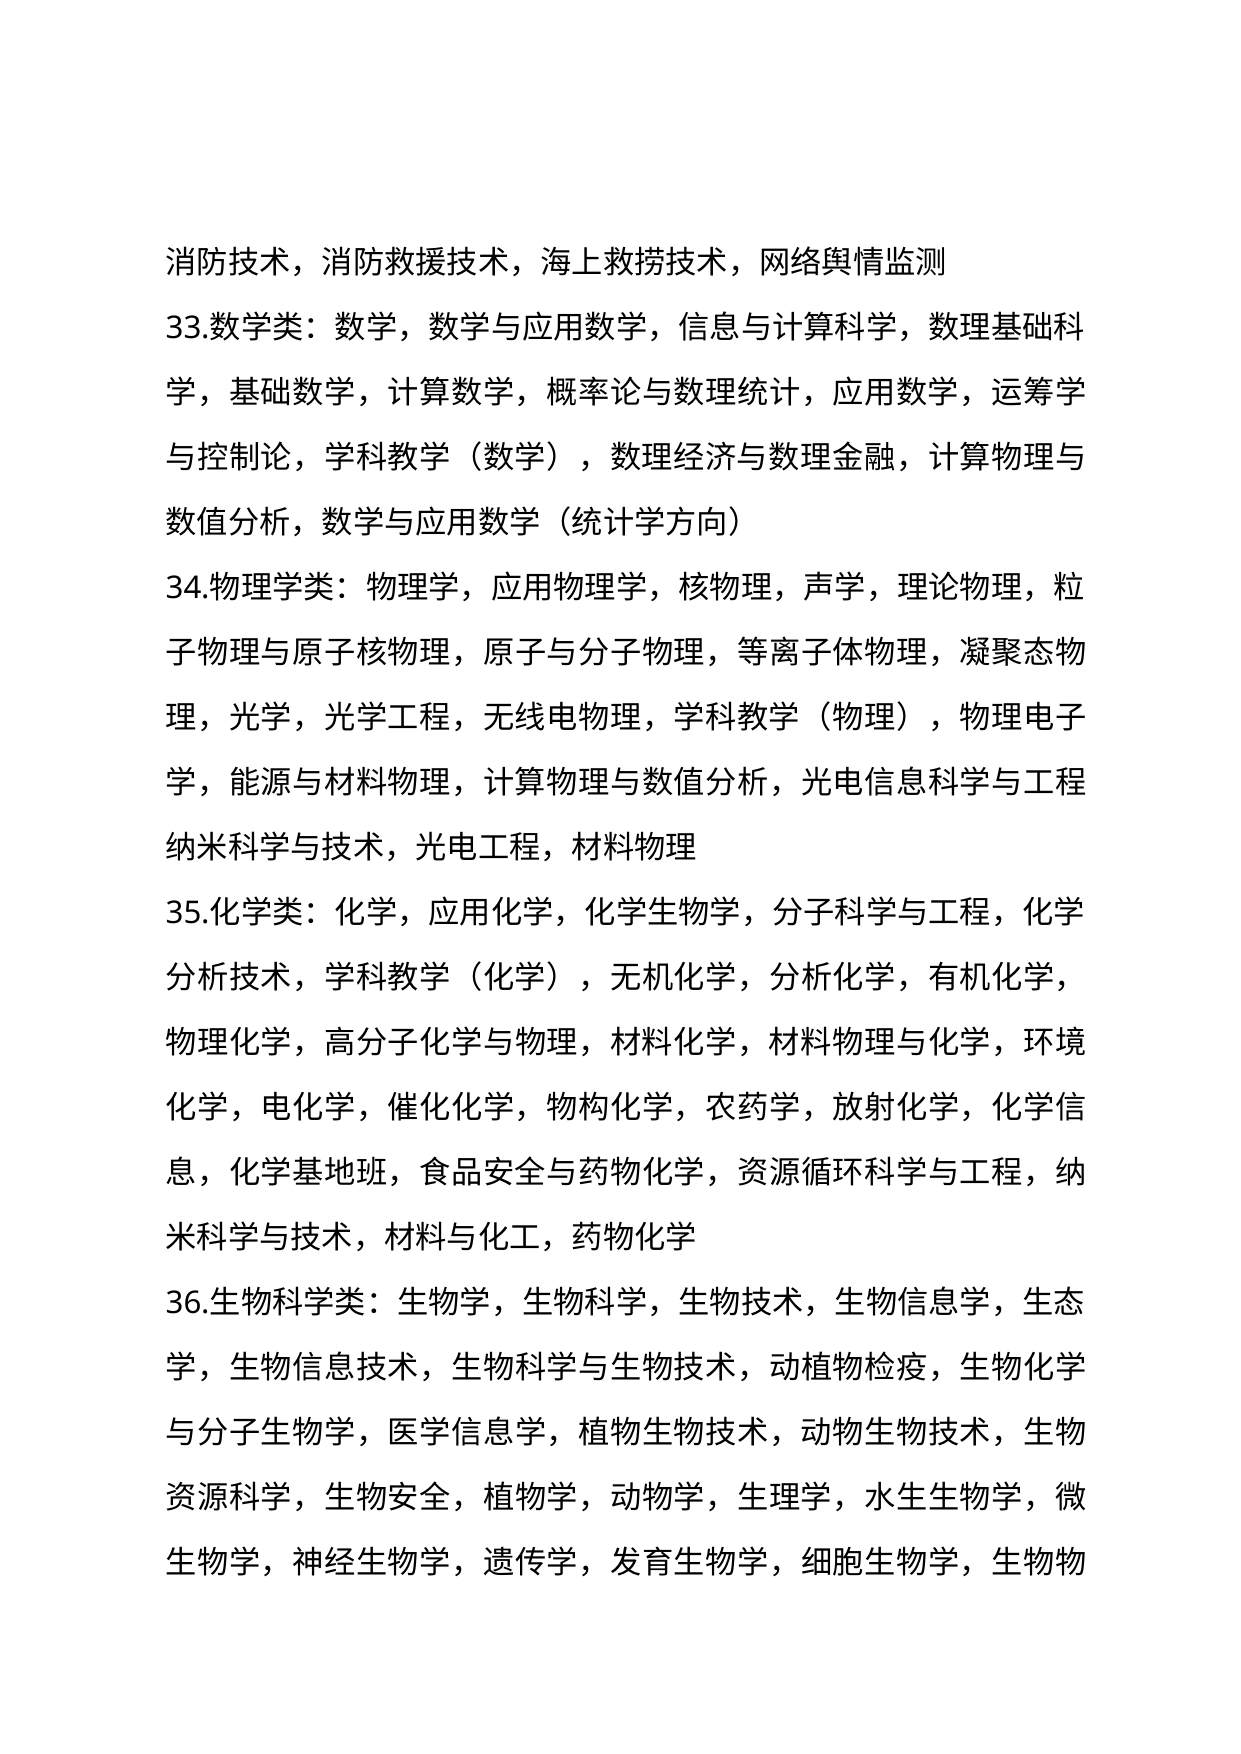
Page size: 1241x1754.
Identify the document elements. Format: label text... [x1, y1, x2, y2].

text 33.数学类：数学，数学与应用数学，信息与计算科学，数理基础科学，基础数学，计算数学，概率论与数理统计，应用数学，运筹学与控制论，学科教学（数学），数理经济与数理金融，计算物理与数值分析，数学与应用数学（统计学方向） [165, 292, 1087, 552]
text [165, 227, 1087, 292]
text 34.物理学类：物理学，应用物理学，核物理，声学，理论物理，粒子物理与原子核物理，原子与分子物理，等离子体物理，凝聚态物理，光学，光学工程，无线电物理，学科教学（物理），物理电子学，能源与材料物理，计算物理与数值分析，光电信息科学与工程，纳米科学与技术，光电工程，材料物理 [165, 552, 1087, 877]
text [165, 1267, 1087, 1592]
text 35.化学类：化学，应用化学，化学生物学，分子科学与工程，化学分析技术，学科教学（化学），无机化学，分析化学，有机化学，物理化学，高分子化学与物理，材料化学，材料物理与化学，环境化学，电化学，催化化学，物构化学，农药学，放射化学，化学信息，化学基地班，食品安全与药物化学，资源循环科学与工程，纳米科学与技术，材料与化工，药物化学 [165, 877, 1087, 1267]
